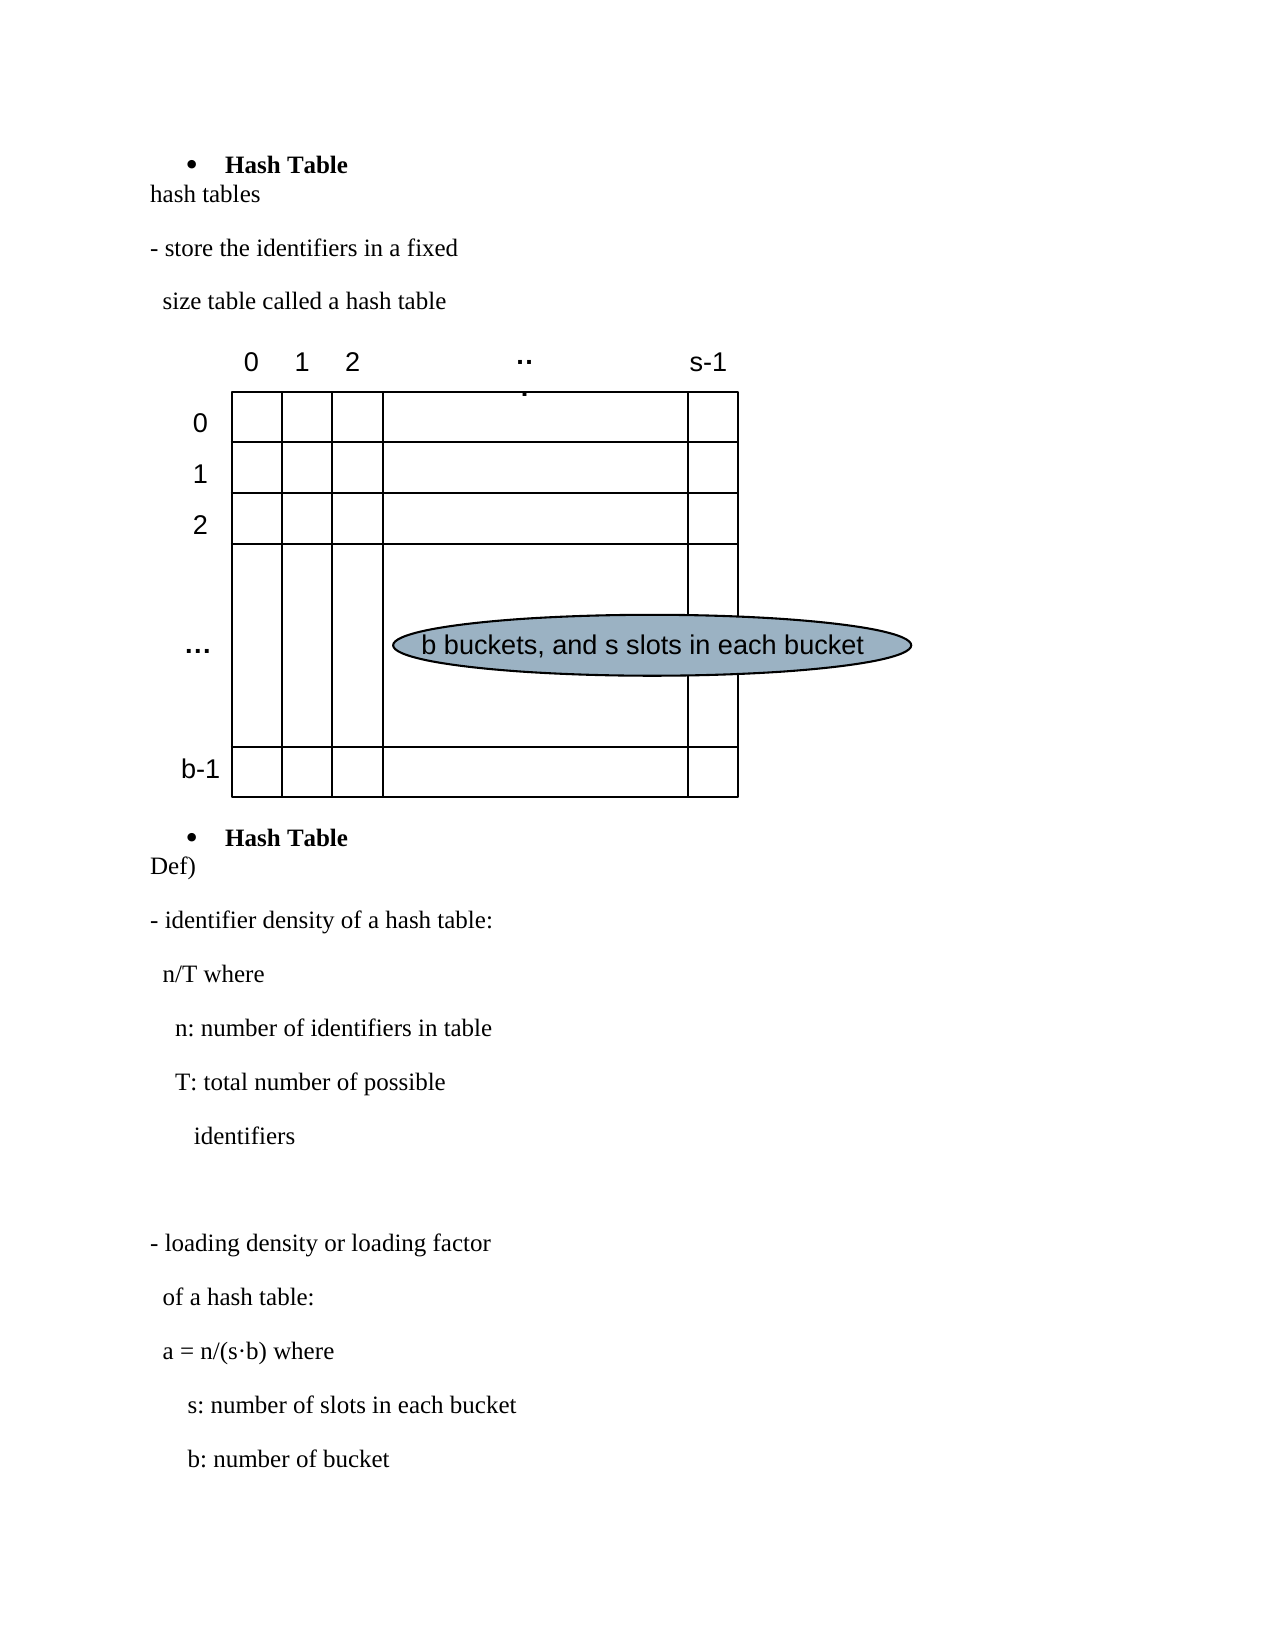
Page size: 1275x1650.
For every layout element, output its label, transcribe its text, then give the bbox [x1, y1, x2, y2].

text - identifier density of a hash table: [150, 905, 1125, 934]
text - loading density or loading factor [150, 1228, 1125, 1257]
text Def) [150, 851, 1125, 880]
text of a hash table: [150, 1282, 1125, 1311]
text b: number of bucket [150, 1444, 1125, 1473]
text size table called a hash table [150, 286, 1125, 315]
text a = n/(s·b) where [150, 1336, 1125, 1365]
text T: total number of possible [150, 1067, 1125, 1096]
text n: number of identifiers in table [150, 1013, 1125, 1042]
text - store the identifiers in a fixed [150, 233, 1125, 261]
text hash tables [150, 179, 1125, 207]
text identifiers [150, 1121, 1125, 1149]
text s: number of slots in each bucket [150, 1390, 1125, 1419]
list Hash Table [187, 823, 1125, 851]
text n/T where [150, 959, 1125, 988]
list Hash Table [187, 150, 1125, 179]
